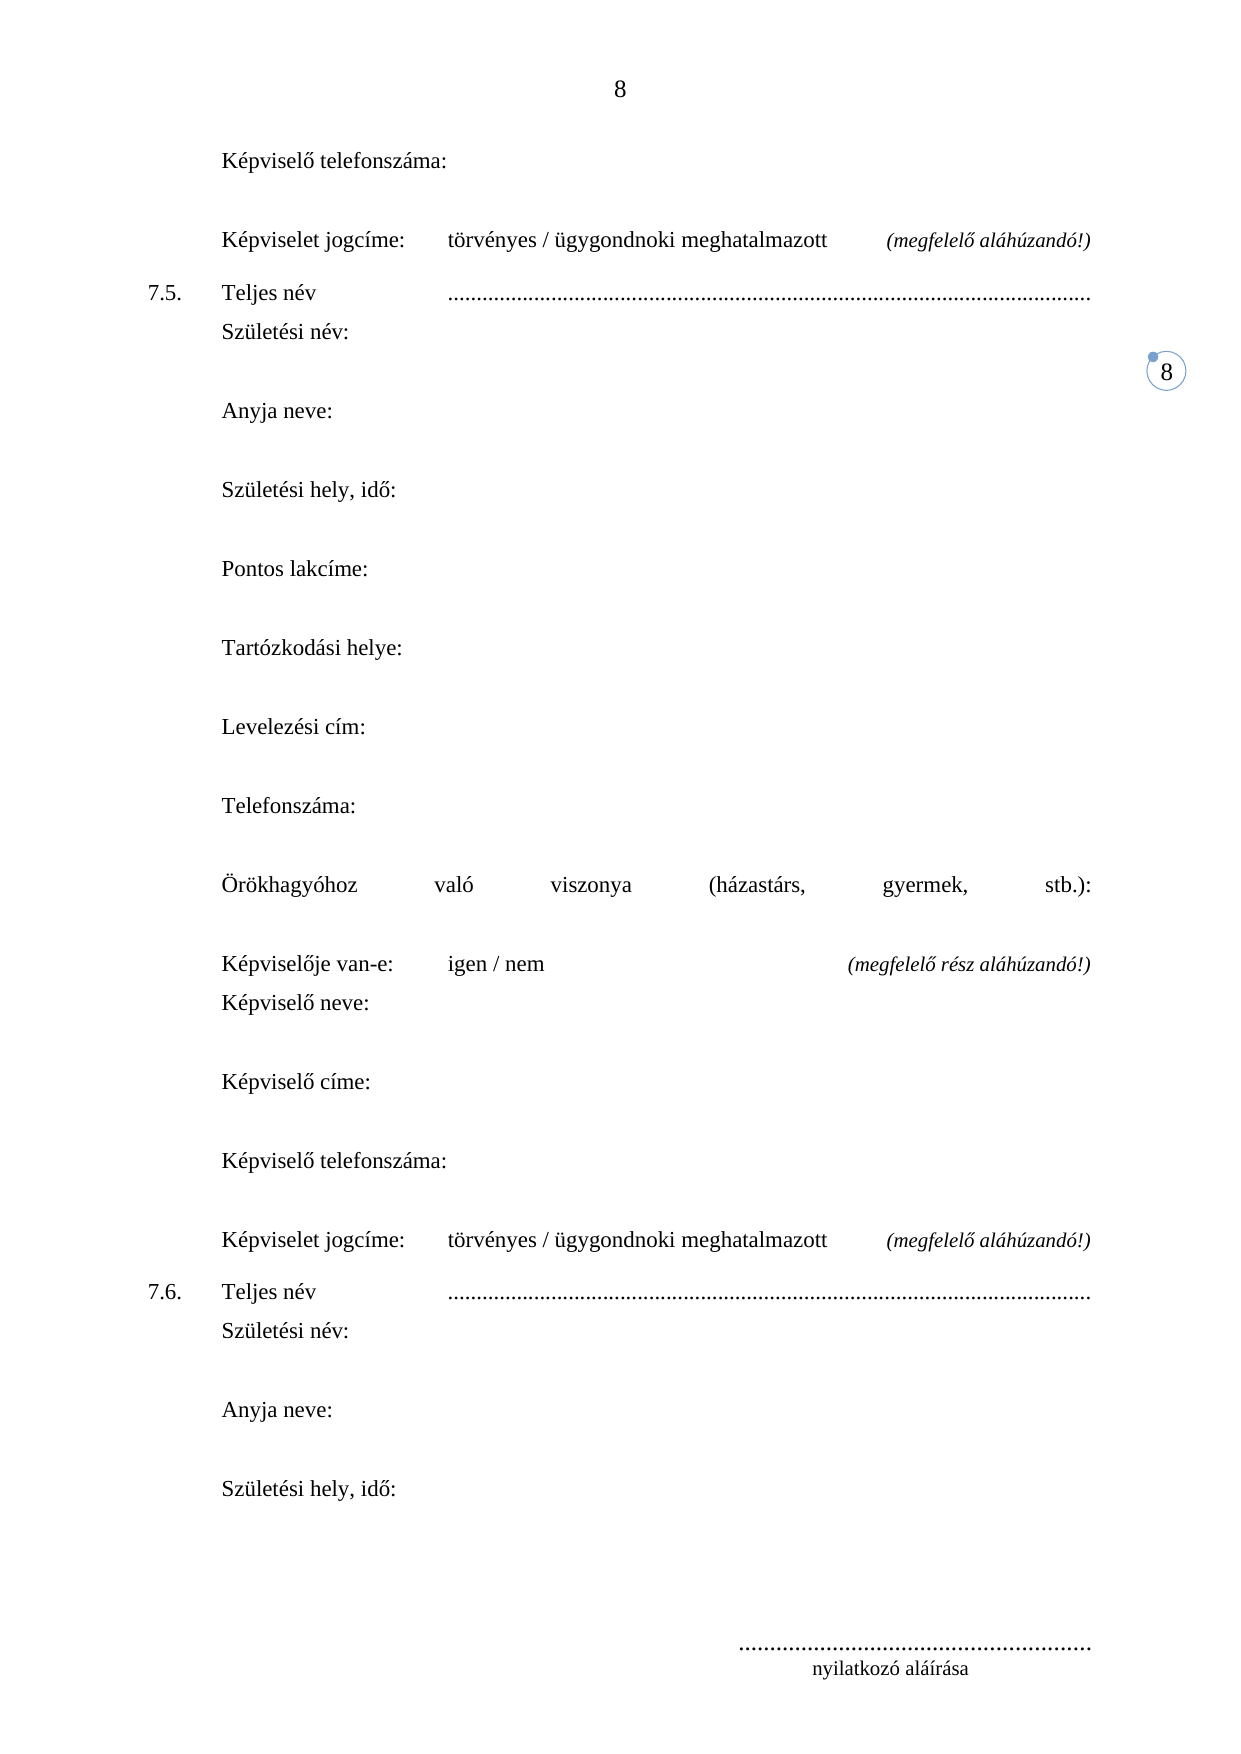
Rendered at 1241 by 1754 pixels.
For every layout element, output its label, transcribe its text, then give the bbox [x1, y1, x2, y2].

text Képviselő telefonszáma: [221, 1147, 1093, 1213]
text Anyja neve: [221, 397, 1093, 463]
text Születési hely, idő: [221, 1475, 1093, 1541]
text 7.6. Teljes név [148, 1278, 1093, 1304]
text Anyja neve: [221, 1396, 1093, 1462]
text Pontos lakcíme: [221, 555, 1093, 621]
text Képviselő címe: [221, 1068, 1093, 1134]
text Képviselő telefonszáma: [221, 148, 1093, 213]
text 7.5. Teljes név [148, 278, 1093, 305]
text Képviselő neve: [221, 989, 1093, 1055]
text Telefonszáma: [221, 792, 1093, 858]
text Születési név: [221, 1317, 1093, 1383]
text Képviselője van-e: igen / nem (megfelelő rész aláhúzandó!) [221, 950, 1093, 976]
text Születési hely, idő: [221, 476, 1093, 542]
text Képviselet jogcíme: törvényes / ügygondnoki meghatalmazott (megfelelő aláhúzandó!) [221, 227, 1093, 253]
text Képviselet jogcíme: törvényes / ügygondnoki meghatalmazott (megfelelő aláhúzandó!) [221, 1226, 1093, 1252]
text Születési név: [221, 318, 1093, 384]
text Tartózkodási helye: [221, 634, 1093, 700]
text Levelezési cím: [221, 713, 1093, 779]
text Örökhagyóhoz való viszonya (házastárs, gyermek, stb.): [221, 871, 1093, 937]
